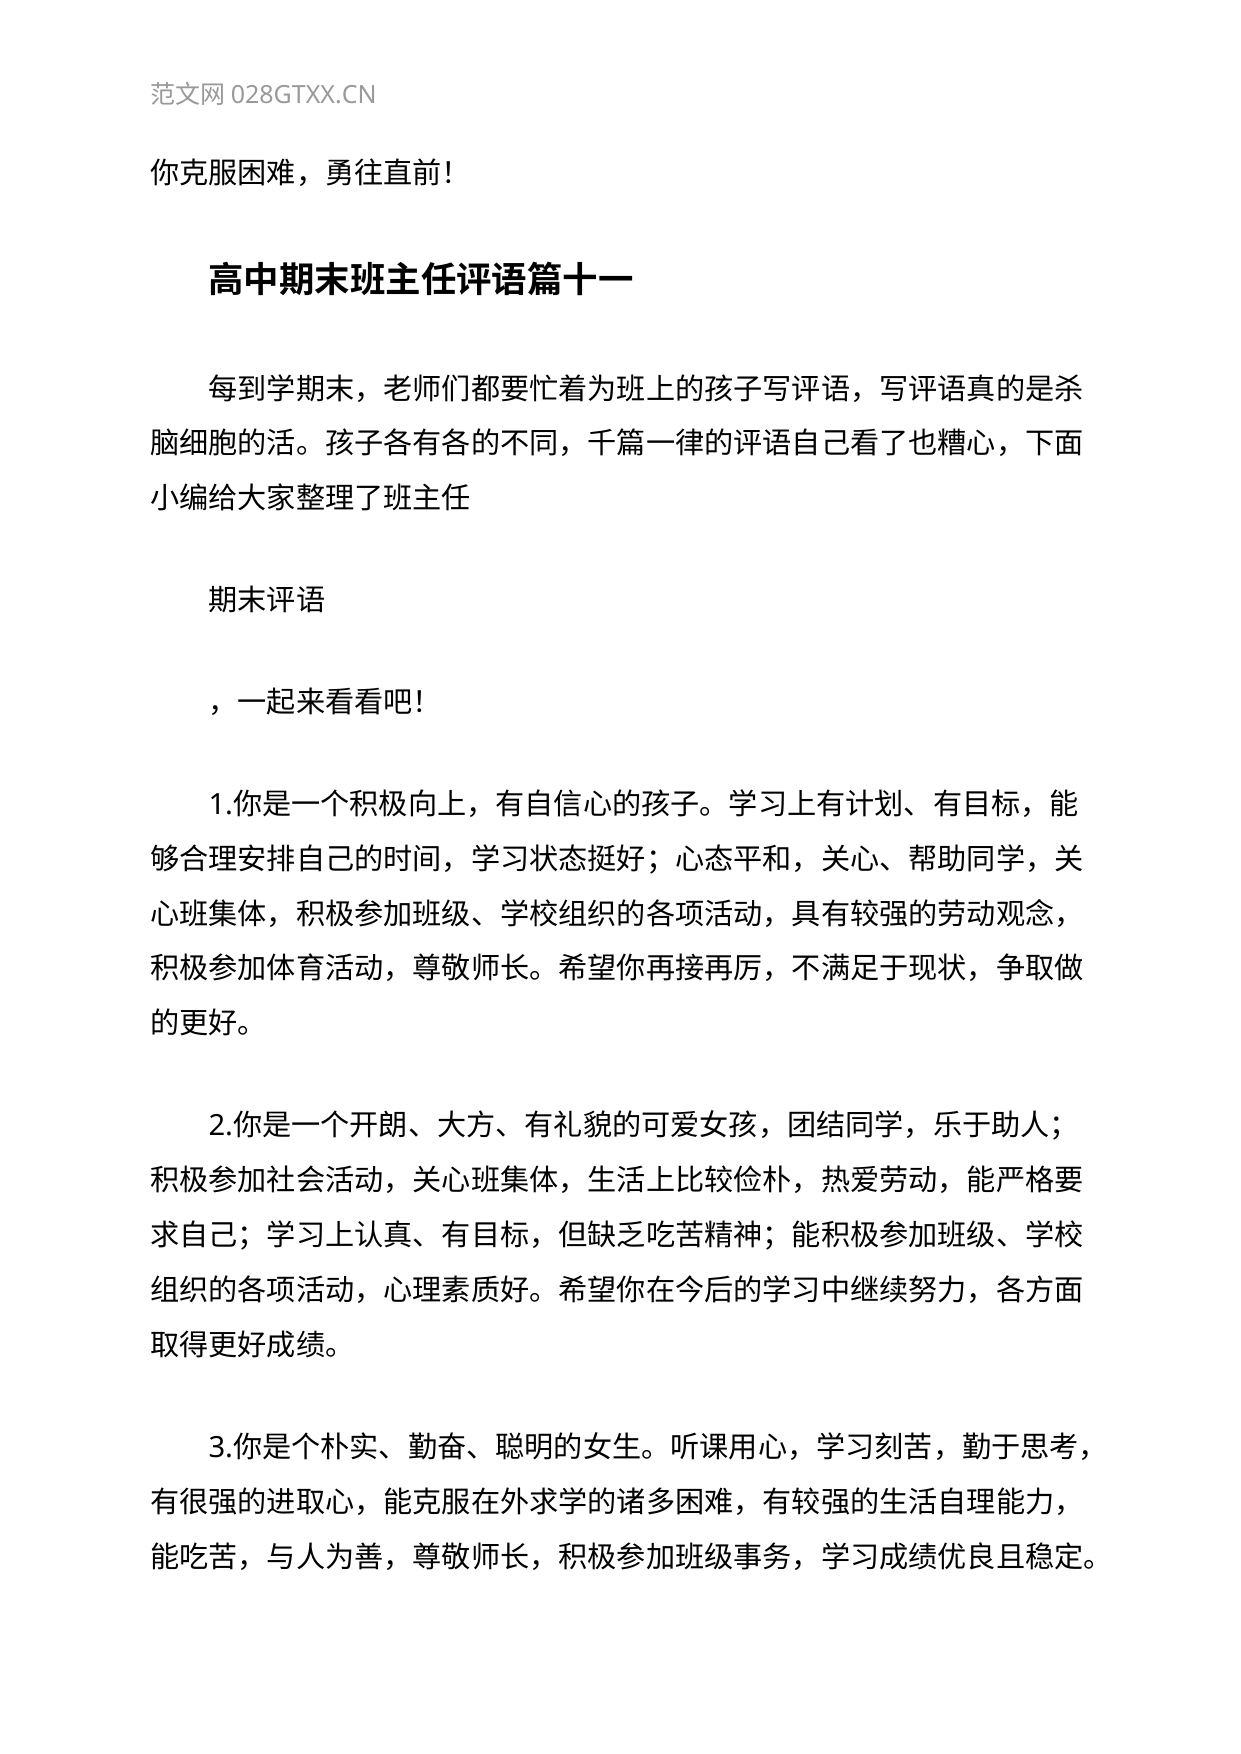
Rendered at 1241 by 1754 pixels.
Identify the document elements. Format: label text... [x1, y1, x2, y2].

text 每到学期末，老师们都要忙着为班上的孩子写评语，写评语真的是杀脑细胞的活。孩子各有各的不同，千篇一律的评语自己看了也糟心，下面小编给大家整理了班主任 [150, 365, 1090, 517]
text 1.你是一个积极向上，有自信心的孩子。学习上有计划、有目标，能够合理安排自己的时间，学习状态挺好；心态平和，关心、帮助同学，关心班集体，积极参加班级、学校组织的各项活动，具有较强的劳动观念，积极参加体育活动，尊敬师长。希望你再接再厉，不满足于现状，争取做的更好。 [150, 780, 1090, 1042]
text 2.你是一个开朗、大方、有礼貌的可爱女孩，团结同学，乐于助人；积极参加社会活动，关心班集体，生活上比较俭朴，热爱劳动，能严格要求自己；学习上认真、有目标，但缺乏吃苦精神；能积极参加班级、学校组织的各项活动，心理素质好。希望你在今后的学习中继续努力，各方面取得更好成绩。 [150, 1102, 1090, 1364]
text 高中期末班主任评语篇十一 [150, 252, 1090, 303]
text 期末评语 [150, 577, 1090, 619]
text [150, 150, 1090, 192]
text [150, 1423, 1090, 1575]
text ，一起来看看吧！ [150, 678, 1090, 721]
